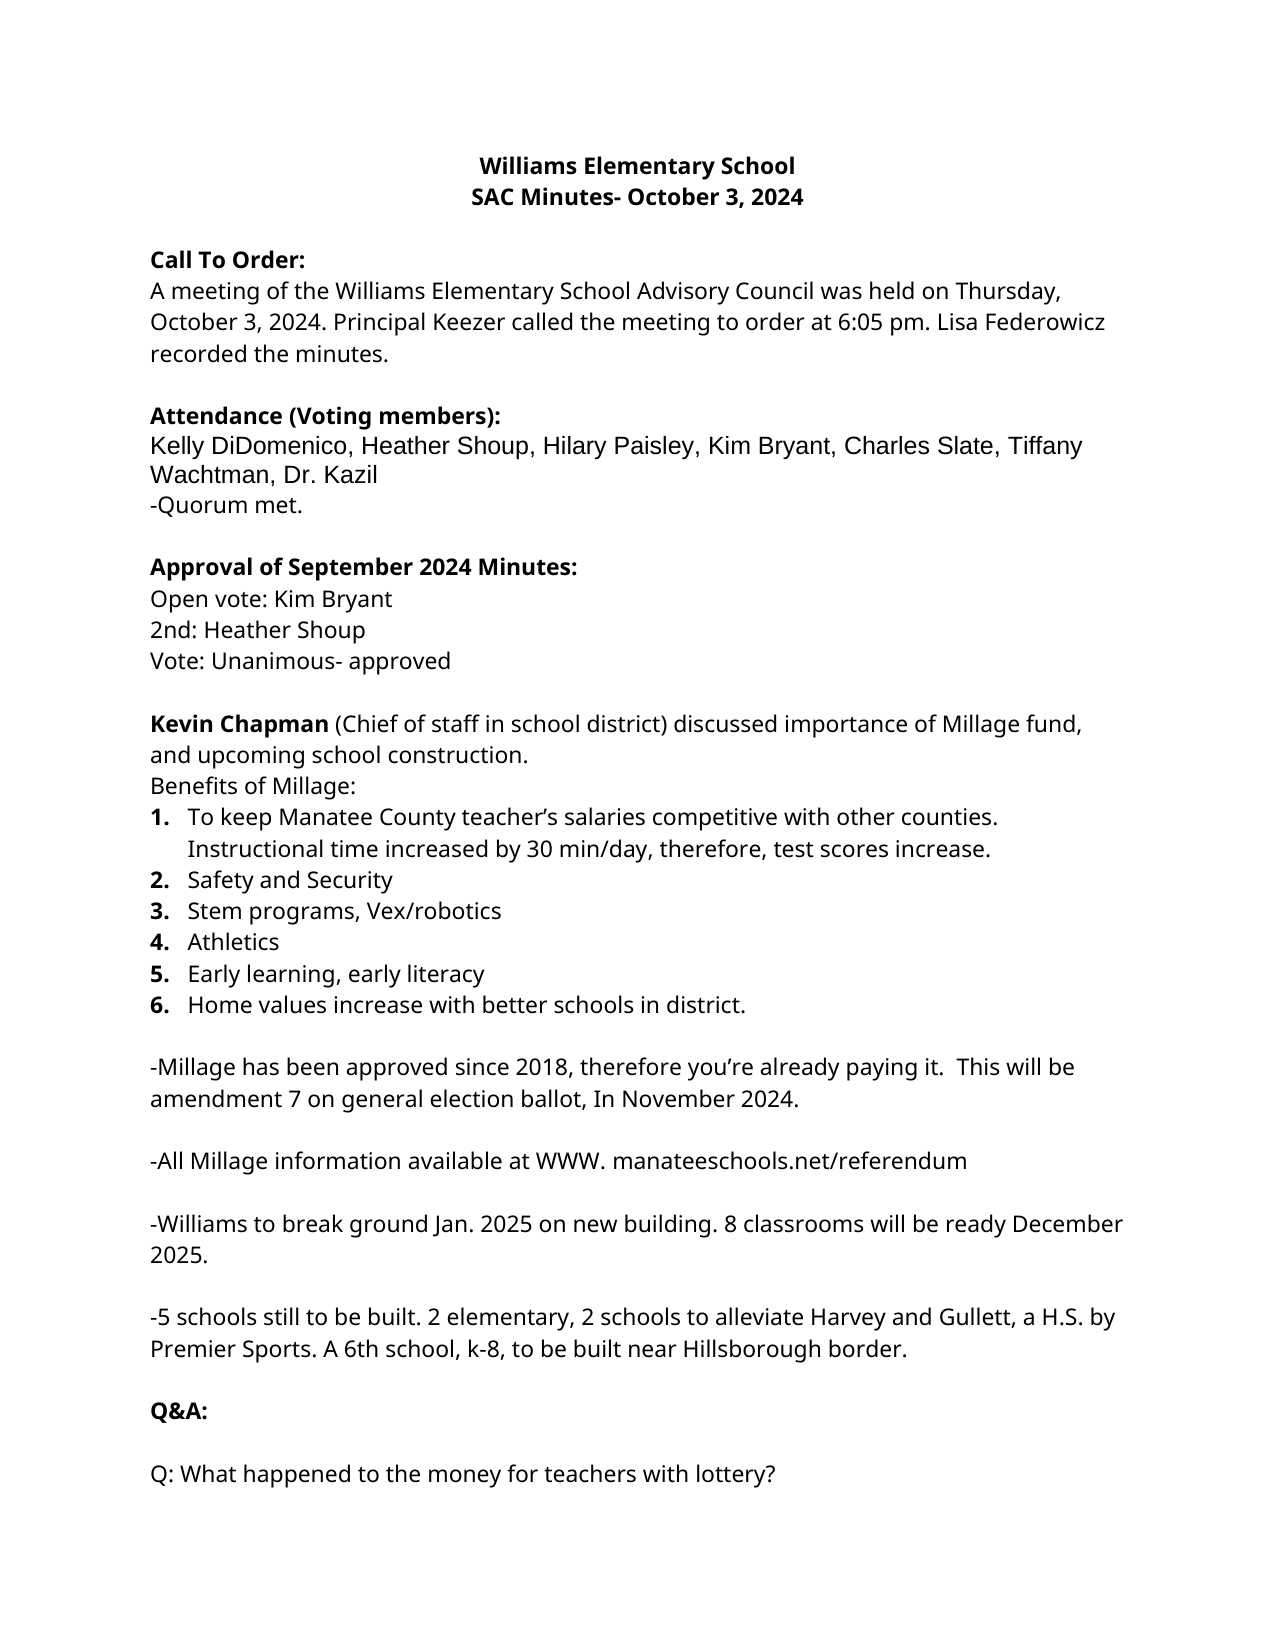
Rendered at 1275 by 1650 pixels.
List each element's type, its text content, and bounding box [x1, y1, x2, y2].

text 2nd: Heather Shoup [150, 614, 1125, 645]
text Open vote: Kim Bryant [150, 582, 1125, 614]
list Home values increase with better schools in district. [150, 989, 1125, 1020]
text Vote: Unanimous- approved [150, 645, 1125, 676]
text Kelly DiDomenico, Heather Shoup, Hilary Paisley, Kim Bryant, Charles Slate, Tiffany Wachtman, Dr. Kazil [150, 431, 1125, 489]
text Approval of September 2024 Minutes: [150, 551, 1125, 582]
text Q: What happened to the money for teachers with lottery? [150, 1457, 1125, 1489]
text Q&A: [150, 1395, 1125, 1426]
list Stem programs, Vex/robotics [150, 895, 1125, 926]
list Athletics [150, 926, 1125, 957]
text -Williams to break ground Jan. 2025 on new building. 8 classrooms will be ready December 2025. [150, 1207, 1125, 1270]
text Williams Elementary School [150, 150, 1125, 181]
text Attendance (Voting members): [150, 400, 1125, 431]
text -Quorum met. [150, 489, 1125, 520]
text -Millage has been approved since 2018, therefore you’re already paying it. This will be amendment 7 on general election ballot, In November 2024. [150, 1051, 1125, 1114]
list Early learning, early literacy [150, 957, 1125, 989]
text Kevin Chapman (Chief of staff in school district) discussed importance of Millage fund, and upcoming school construction. [150, 707, 1125, 770]
text -All Millage information available at WWW. manateeschools.net/referendum [150, 1145, 1125, 1176]
text Benefits of Millage: [150, 770, 1125, 801]
text SAC Minutes- October 3, 2024 [150, 181, 1125, 212]
text Call To Order: [150, 244, 1125, 275]
list Safety and Security [150, 864, 1125, 895]
text -5 schools still to be built. 2 elementary, 2 schools to alleviate Harvey and Gullett, a H.S. by Premier Sports. A 6th school, k-8, to be built near Hillsborough border. [150, 1301, 1125, 1364]
list To keep Manatee County teacher’s salaries competitive with other counties. Instructional time increased by 30 min/day, therefore, test scores increase. [150, 801, 1125, 864]
text A meeting of the Williams Elementary School Advisory Council was held on Thursday, October 3, 2024. Principal Keezer called the meeting to order at 6:05 pm. Lisa Federowicz recorded the minutes. [150, 275, 1125, 369]
